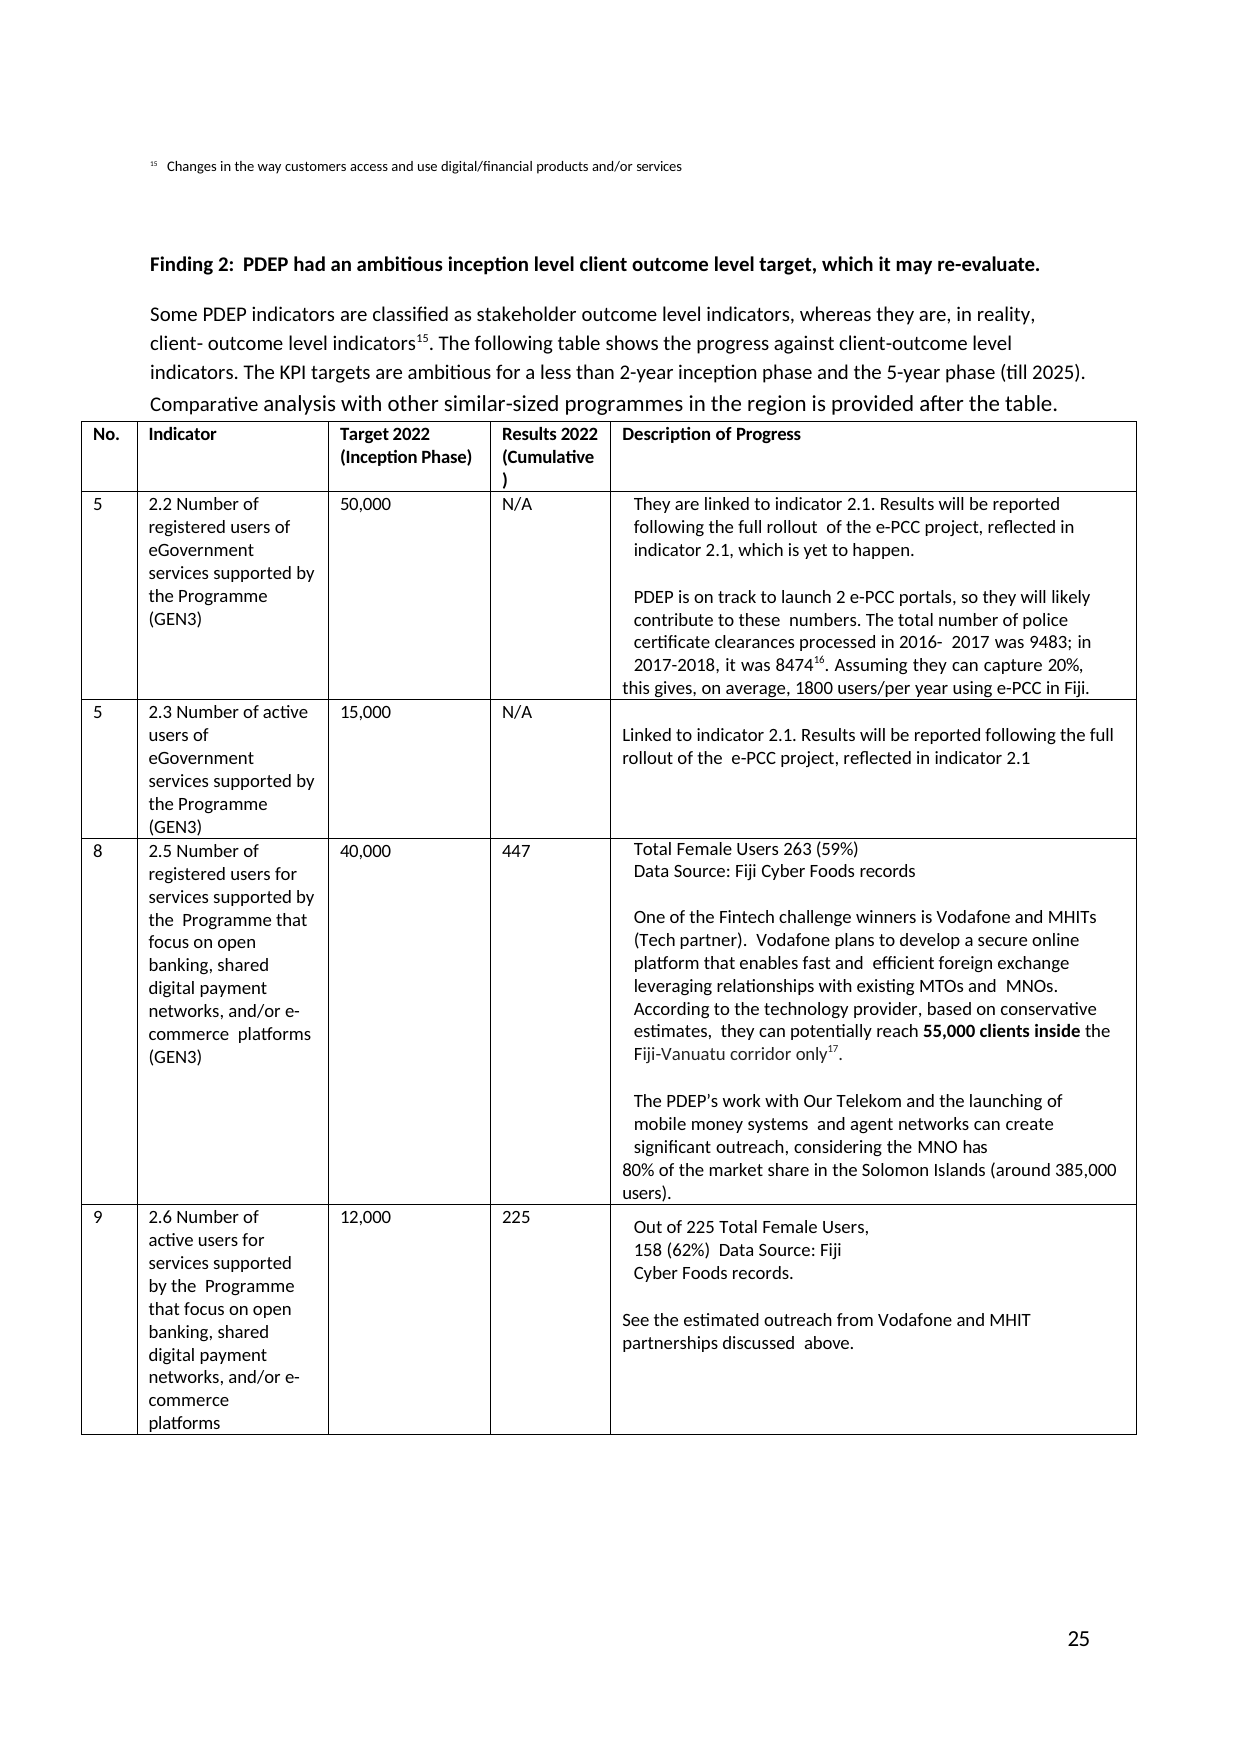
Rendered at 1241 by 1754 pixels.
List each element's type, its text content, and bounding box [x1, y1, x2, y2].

table_cell 2.5 Number of registered users for services supported by the Programme that focus on open banking, shared digital payment networks, and/or e-commerce platforms (GEN3) [138, 839, 328, 1204]
table_header Target 2022 (Inception Phase) [329, 422, 490, 491]
table_cell 2.3 Number of active users of eGovernment services supported by the Programme (GEN3) [138, 700, 328, 838]
table_header Description of Progress [611, 422, 1136, 491]
subtitle Finding 2: PDEP had an ambitious inception level client outcome level target, which it may re-evaluate. [150, 251, 1240, 276]
table_cell 9 [82, 1205, 137, 1434]
table_cell 5 [82, 700, 137, 838]
table_header Results 2022 (Cumulative) [491, 422, 610, 491]
table_cell Total Female Users 263 (59%) Data Source: Fiji Cyber Foods records One of the Fintech challenge winners is Vodafone and MHITs (Tech partner). Vodafone plans to develop a secure online platform that enables fast and efficient foreign exchange leveraging relationships with existing MTOs and MNOs. According to the technology provider, based on conservative estimates, they can potentially reach 55,000 clients inside the Fiji-Vanuatu corridor only17. The PDEP’s work with Our Telekom and the launching of mobile money systems and agent networks can create significant outreach, considering the MNO has 80% of the market share in the Solomon Islands (around 385,000 users). [611, 839, 1136, 1204]
table_cell 2.2 Number of registered users of eGovernment services supported by the Programme (GEN3) [138, 492, 328, 699]
table_cell 8 [82, 839, 137, 1204]
table_cell 2.6 Number of active users for services supported by the Programme that focus on open banking, shared digital payment networks, and/or e-commerce platforms [138, 1205, 328, 1434]
table_cell Out of 225 Total Female Users, 158 (62%) Data Source: Fiji Cyber Foods records. See the estimated outreach from Vodafone and MHIT partnerships discussed above. [611, 1205, 1136, 1434]
table_header No. [82, 422, 137, 491]
list Changes in the way customers access and use digital/financial products and/or services [150, 157, 1240, 175]
table_cell 15,000 [329, 700, 490, 838]
table_cell 12,000 [329, 1205, 490, 1434]
table_cell 447 [491, 839, 610, 1204]
table_cell 5 [82, 492, 137, 699]
table_cell They are linked to indicator 2.1. Results will be reported following the full rollout of the e-PCC project, reflected in indicator 2.1, which is yet to happen. PDEP is on track to launch 2 e-PCC portals, so they will likely contribute to these numbers. The total number of police certificate clearances processed in 2016- 2017 was 9483; in 2017-2018, it was 847416. Assuming they can capture 20%, this gives, on average, 1800 users/per year using e-PCC in Fiji. [611, 492, 1136, 699]
table_cell Linked to indicator 2.1. Results will be reported following the full rollout of the e-PCC project, reflected in indicator 2.1 [611, 700, 1136, 838]
table_cell 225 [491, 1205, 610, 1434]
table_cell N/A [491, 492, 610, 699]
table_cell 50,000 [329, 492, 490, 699]
table_cell N/A [491, 700, 610, 838]
table_cell 40,000 [329, 839, 490, 1204]
table_header Indicator [138, 422, 328, 491]
text Some PDEP indicators are classified as stakeholder outcome level indicators, whereas they are, in reality, client- outcome level indicators15. The following table shows the progress against client-outcome level indicators. The KPI targets are ambitious for a less than 2-year inception phase and the 5-year phase (till 2025). Comparative analysis with other similar-sized programmes in the region is provided after the table. [150, 301, 1091, 417]
